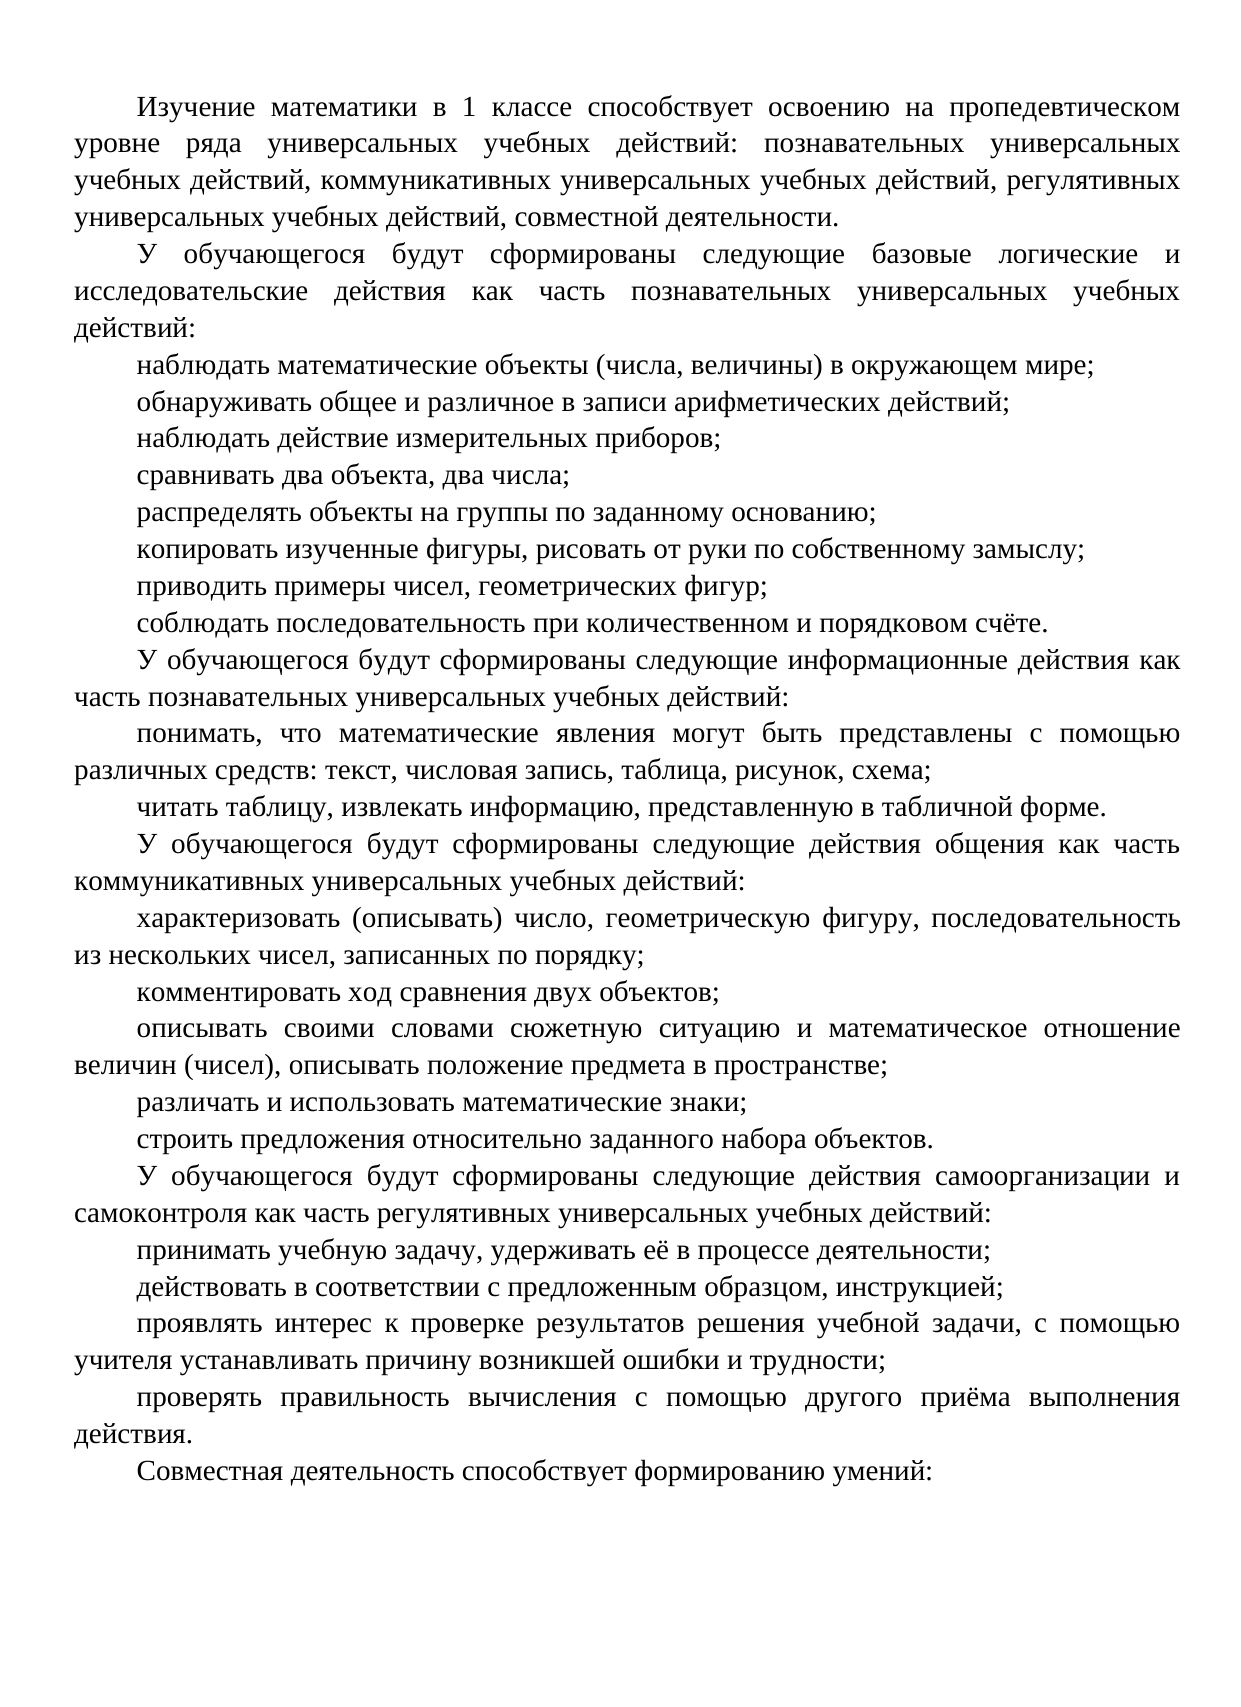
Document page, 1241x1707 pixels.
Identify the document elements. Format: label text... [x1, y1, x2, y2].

text распределять объекты на группы по заданному основанию; [74, 494, 1181, 528]
text действовать в соответствии с предложенным образцом, инструкцией; [74, 1269, 1181, 1302]
text Изучение математики в 1 классе способствует освоению на пропедевтическом уровне ряда универсальных учебных действий: познавательных универсальных учебных действий, коммуникативных универсальных учебных действий, регулятивных универсальных учебных действий, совместной деятельности. [74, 89, 1181, 233]
text Совместная деятельность способствует формированию умений: [74, 1453, 1181, 1487]
text проверять правильность вычисления с помощью другого приёма выполнения действия. [74, 1379, 1181, 1450]
text наблюдать математические объекты (числа, величины) в окружающем мире; [74, 347, 1181, 380]
text обнаруживать общее и различное в записи арифметических действий; [74, 384, 1181, 417]
text характеризовать (описывать) число, геометрическую фигуру, последовательность из нескольких чисел, записанных по порядку; [74, 900, 1181, 970]
text У обучающегося будут сформированы следующие действия самоорганизации и самоконтроля как часть регулятивных универсальных учебных действий: [74, 1158, 1181, 1228]
text строить предложения относительно заданного набора объектов. [74, 1121, 1181, 1155]
text сравнивать два объекта, два числа; [74, 457, 1181, 491]
text приводить примеры чисел, геометрических фигур; [74, 568, 1181, 602]
text У обучающегося будут сформированы следующие действия общения как часть коммуникативных универсальных учебных действий: [74, 826, 1181, 897]
text копировать изученные фигуры, рисовать от руки по собственному замыслу; [74, 531, 1181, 565]
text соблюдать последовательность при количественном и порядковом счёте. [74, 605, 1181, 638]
text описывать своими словами сюжетную ситуацию и математическое отношение величин (чисел), описывать положение предмета в пространстве; [74, 1011, 1181, 1081]
text наблюдать действие измерительных приборов; [74, 421, 1181, 454]
text У обучающегося будут сформированы следующие базовые логические и исследовательские действия как часть познавательных универсальных учебных действий: [74, 236, 1181, 343]
text принимать учебную задачу, удерживать её в процессе деятельности; [74, 1232, 1181, 1265]
text проявлять интерес к проверке результатов решения учебной задачи, с помощью учителя устанавливать причину возникшей ошибки и трудности; [74, 1306, 1181, 1376]
text читать таблицу, извлекать информацию, представленную в табличной форме. [74, 789, 1181, 823]
text понимать, что математические явления могут быть представлены с помощью различных средств: текст, числовая запись, таблица, рисунок, схема; [74, 716, 1181, 786]
text комментировать ход сравнения двух объектов; [74, 974, 1181, 1007]
text У обучающегося будут сформированы следующие информационные действия как часть познавательных универсальных учебных действий: [74, 642, 1181, 712]
text различать и использовать математические знаки; [74, 1084, 1181, 1118]
